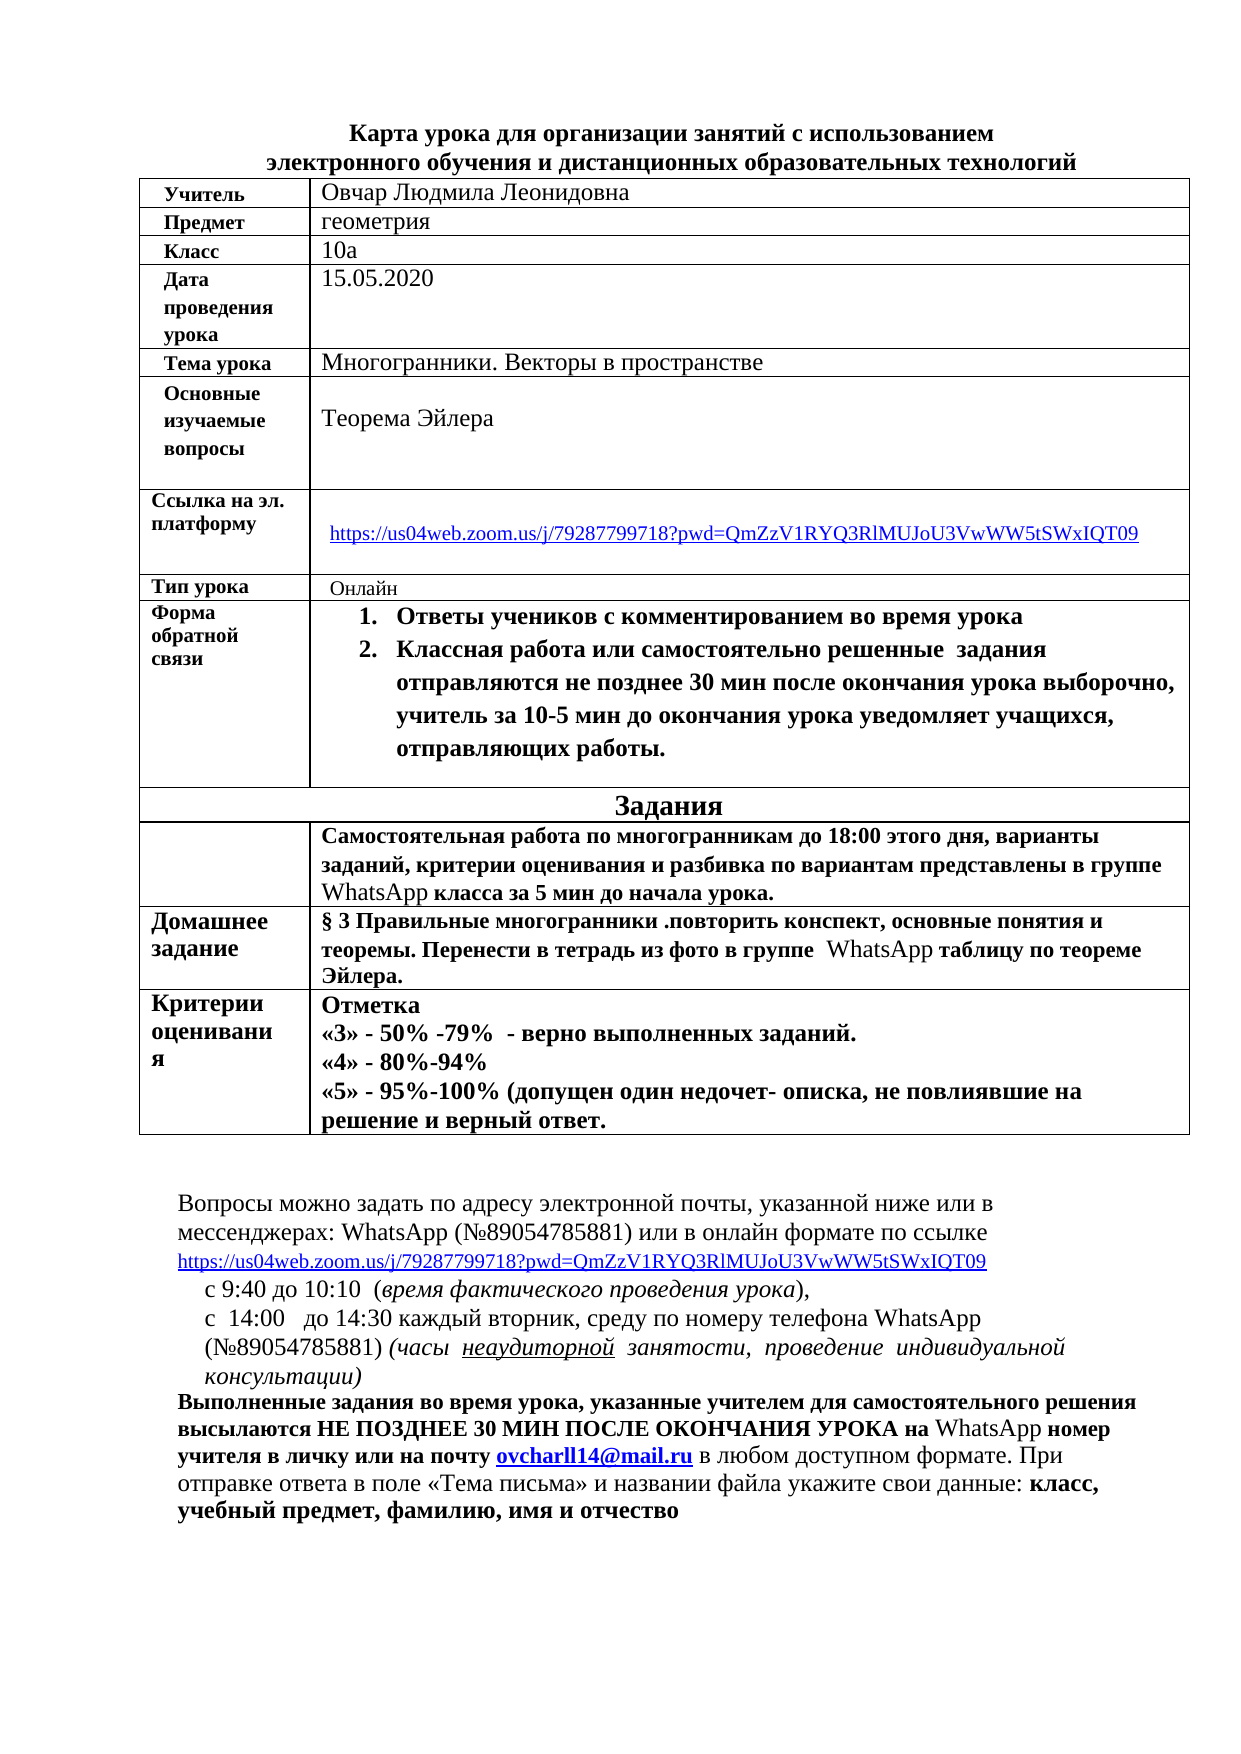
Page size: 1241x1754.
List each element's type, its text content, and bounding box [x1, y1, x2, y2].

table_cell Дата проведения урока [140, 265, 309, 347]
text Карта урока для организации занятий с использованием [177, 118, 1166, 147]
table_cell Ответы учеников с комментированием во время урока Классная работа или самостоятельно решенные задания отправляются не позднее 30 мин после окончания урока выборочно, учитель за 10-5 мин до окончания урока уведомляет учащихся, отправляющих работы. [311, 601, 1189, 787]
table_cell Онлайн [311, 575, 1189, 600]
table_cell Класс [140, 236, 309, 264]
table_header Овчар Людмила Леонидовна [311, 179, 1189, 207]
text Вопросы можно задать по адресу электронной почты, указанной ниже или в мессенджерах: WhatsApp (№89054785881) или в онлайн формате по ссылке https://us04web.zoom.us/j/79287799718?pwd=QmZzV1RYQ3RlMUJoU3VwWW5tSWxIQT09 [177, 1189, 1152, 1274]
text электронного обучения и дистанционных образовательных технологий [177, 147, 1166, 176]
table_cell геометрия [311, 208, 1189, 235]
table_header Учитель [140, 179, 309, 207]
table_cell Задания [140, 788, 1189, 821]
table_cell 10а [311, 236, 1189, 264]
table_cell Самостоятельная работа по многогранникам до 18:00 этого дня, варианты заданий, критерии оценивания и разбивка по вариантам представлены в группе WhatsApp класса за 5 мин до начала урока. [311, 823, 1189, 906]
table_cell Ссылка на эл. платформу [140, 490, 309, 574]
table_cell Основные изучаемые вопросы [140, 377, 309, 488]
table_cell § 3 Правильные многогранники .повторить конспект, основные понятия и теоремы. Перенести в тетрадь из фото в группе WhatsApp таблицу по теореме Эйлера. [311, 907, 1189, 989]
table_cell Многогранники. Векторы в пространстве [311, 349, 1189, 376]
table_cell https://us04web.zoom.us/j/79287799718?pwd=QmZzV1RYQ3RlMUJoU3VwWW5tSWxIQT09 [311, 490, 1189, 574]
text Выполненные задания во время урока, указанные учителем для самостоятельного решения высылаются НЕ ПОЗДНЕЕ 30 МИН ПОСЛЕ ОКОНЧАНИЯ УРОКА на WhatsApp номер учителя в личку или на почту ovcharll14@mail.ru в любом доступном формате. При отправке ответа в поле «Тема письма» и названии файла укажите свои данные: класс, учебный предмет, фамилию, имя и отчество [177, 1389, 1139, 1524]
table_cell Тип урока [140, 575, 309, 600]
table_cell Отметка «3» - 50% -79% - верно выполненных заданий. «4» - 80%-94% «5» - 95%-100% (допущен один недочет- описка, не повлиявшие на решение и верный ответ. [311, 990, 1189, 1133]
text с 9:40 до 10:10 (время фактического проведения урока), [204, 1274, 1152, 1303]
table_cell [140, 823, 309, 906]
table_cell Форма обратной связи [140, 601, 309, 787]
table_cell Тема урока [140, 349, 309, 376]
table_cell Критерии оценивания [140, 990, 309, 1133]
table_cell Предмет [140, 208, 309, 235]
table_cell Домашнее задание [140, 907, 309, 989]
table_cell 15.05.2020 [311, 265, 1189, 347]
table_cell Теорема Эйлера [311, 377, 1189, 488]
text с 14:00 до 14:30 каждый вторник, среду по номеру телефона WhatsApp (№89054785881) (часы неаудиторной занятости, проведение индивидуальной консультации) [204, 1303, 1152, 1389]
